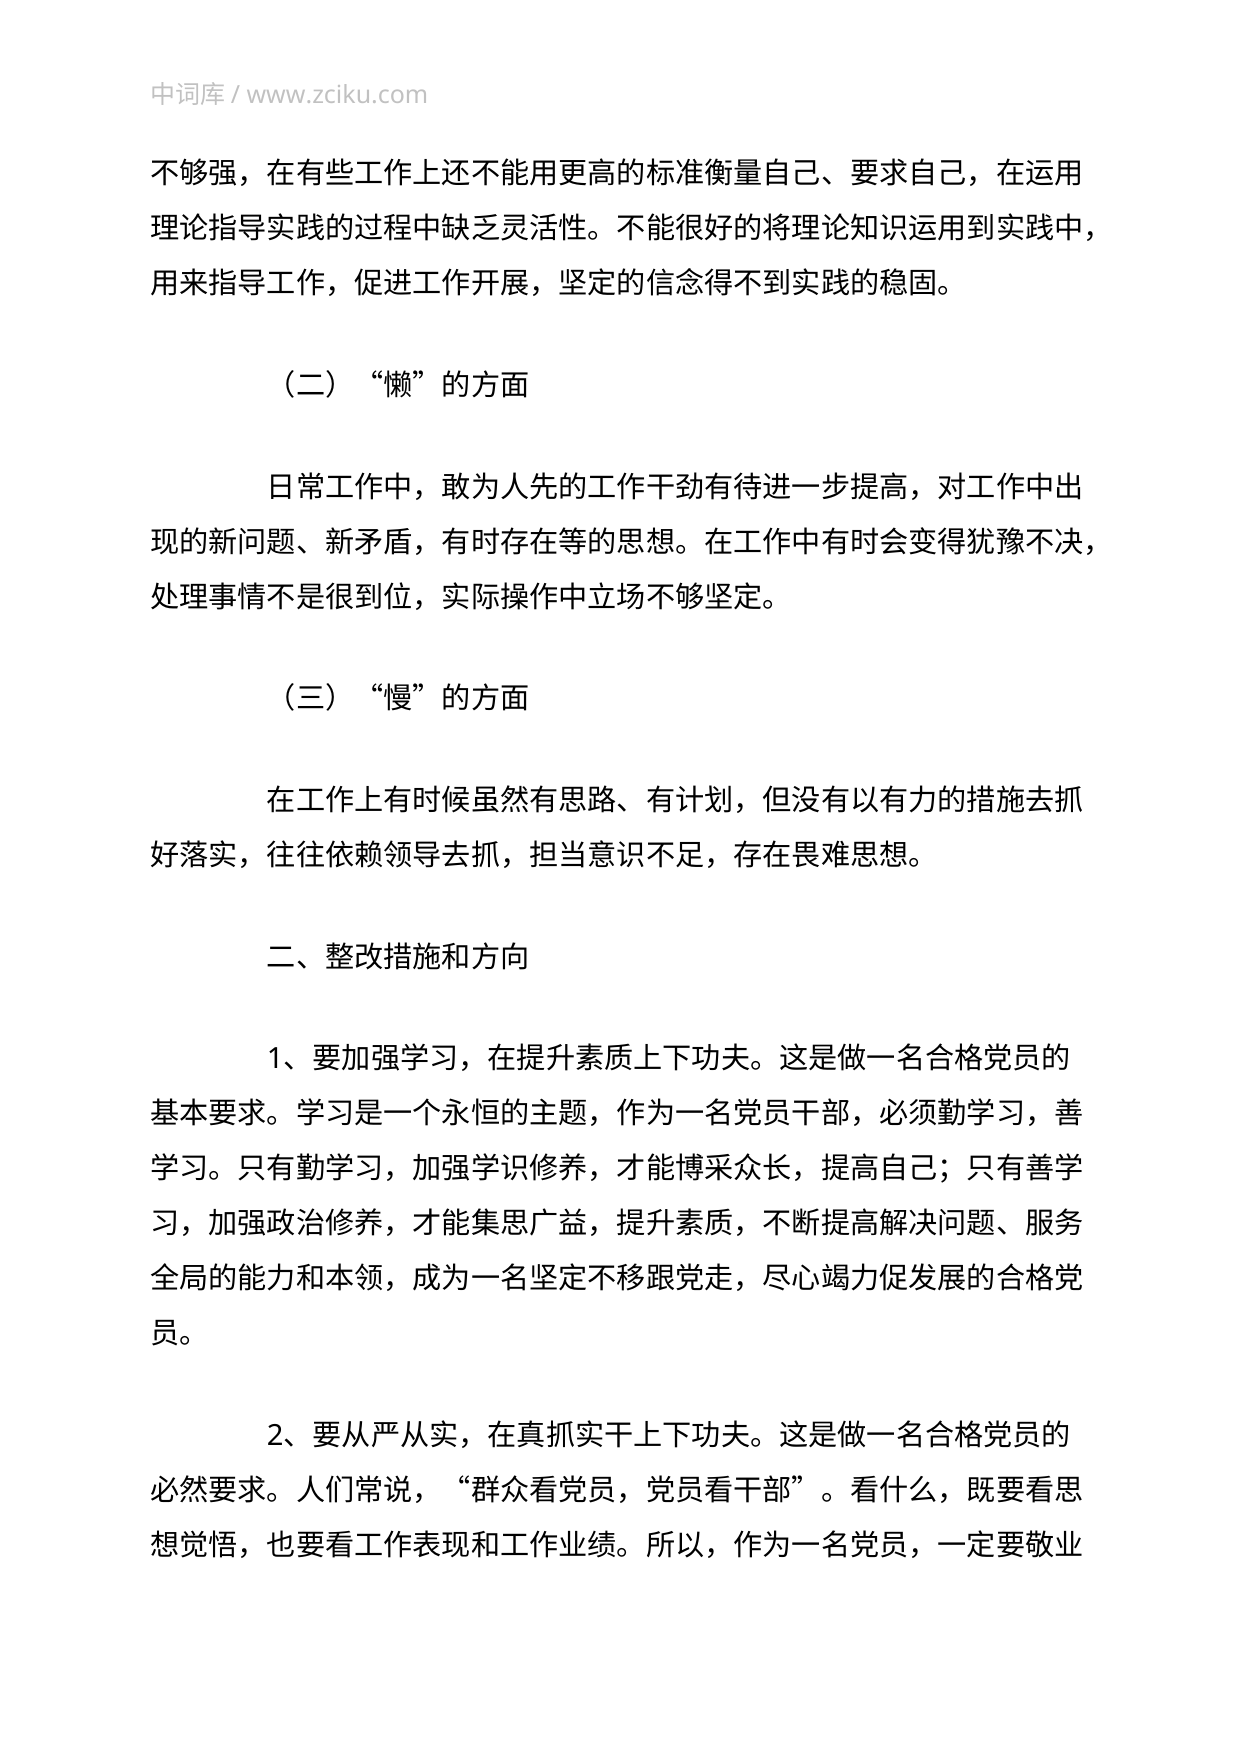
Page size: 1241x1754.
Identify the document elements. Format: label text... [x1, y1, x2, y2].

text 二、整改措施和方向 [150, 933, 1090, 976]
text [150, 1411, 1090, 1564]
text 在工作上有时候虽然有思路、有计划，但没有以有力的措施去抓好落实，往往依赖领导去抓，担当意识不足，存在畏难思想。 [150, 777, 1090, 874]
text （三）“慢”的方面 [150, 675, 1090, 717]
text 日常工作中，敢为人先的工作干劲有待进一步提高，对工作中出现的新问题、新矛盾，有时存在等的思想。在工作中有时会变得犹豫不决，处理事情不是很到位，实际操作中立场不够坚定。 [150, 463, 1090, 615]
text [150, 150, 1090, 302]
text （二）“懒”的方面 [150, 362, 1090, 404]
text 1、要加强学习，在提升素质上下功夫。这是做一名合格党员的基本要求。学习是一个永恒的主题，作为一名党员干部，必须勤学习，善学习。只有勤学习，加强学识修养，才能博采众长，提高自己；只有善学习，加强政治修养，才能集思广益，提升素质，不断提高解决问题、服务全局的能力和本领，成为一名坚定不移跟党走，尽心竭力促发展的合格党员。 [150, 1035, 1090, 1352]
